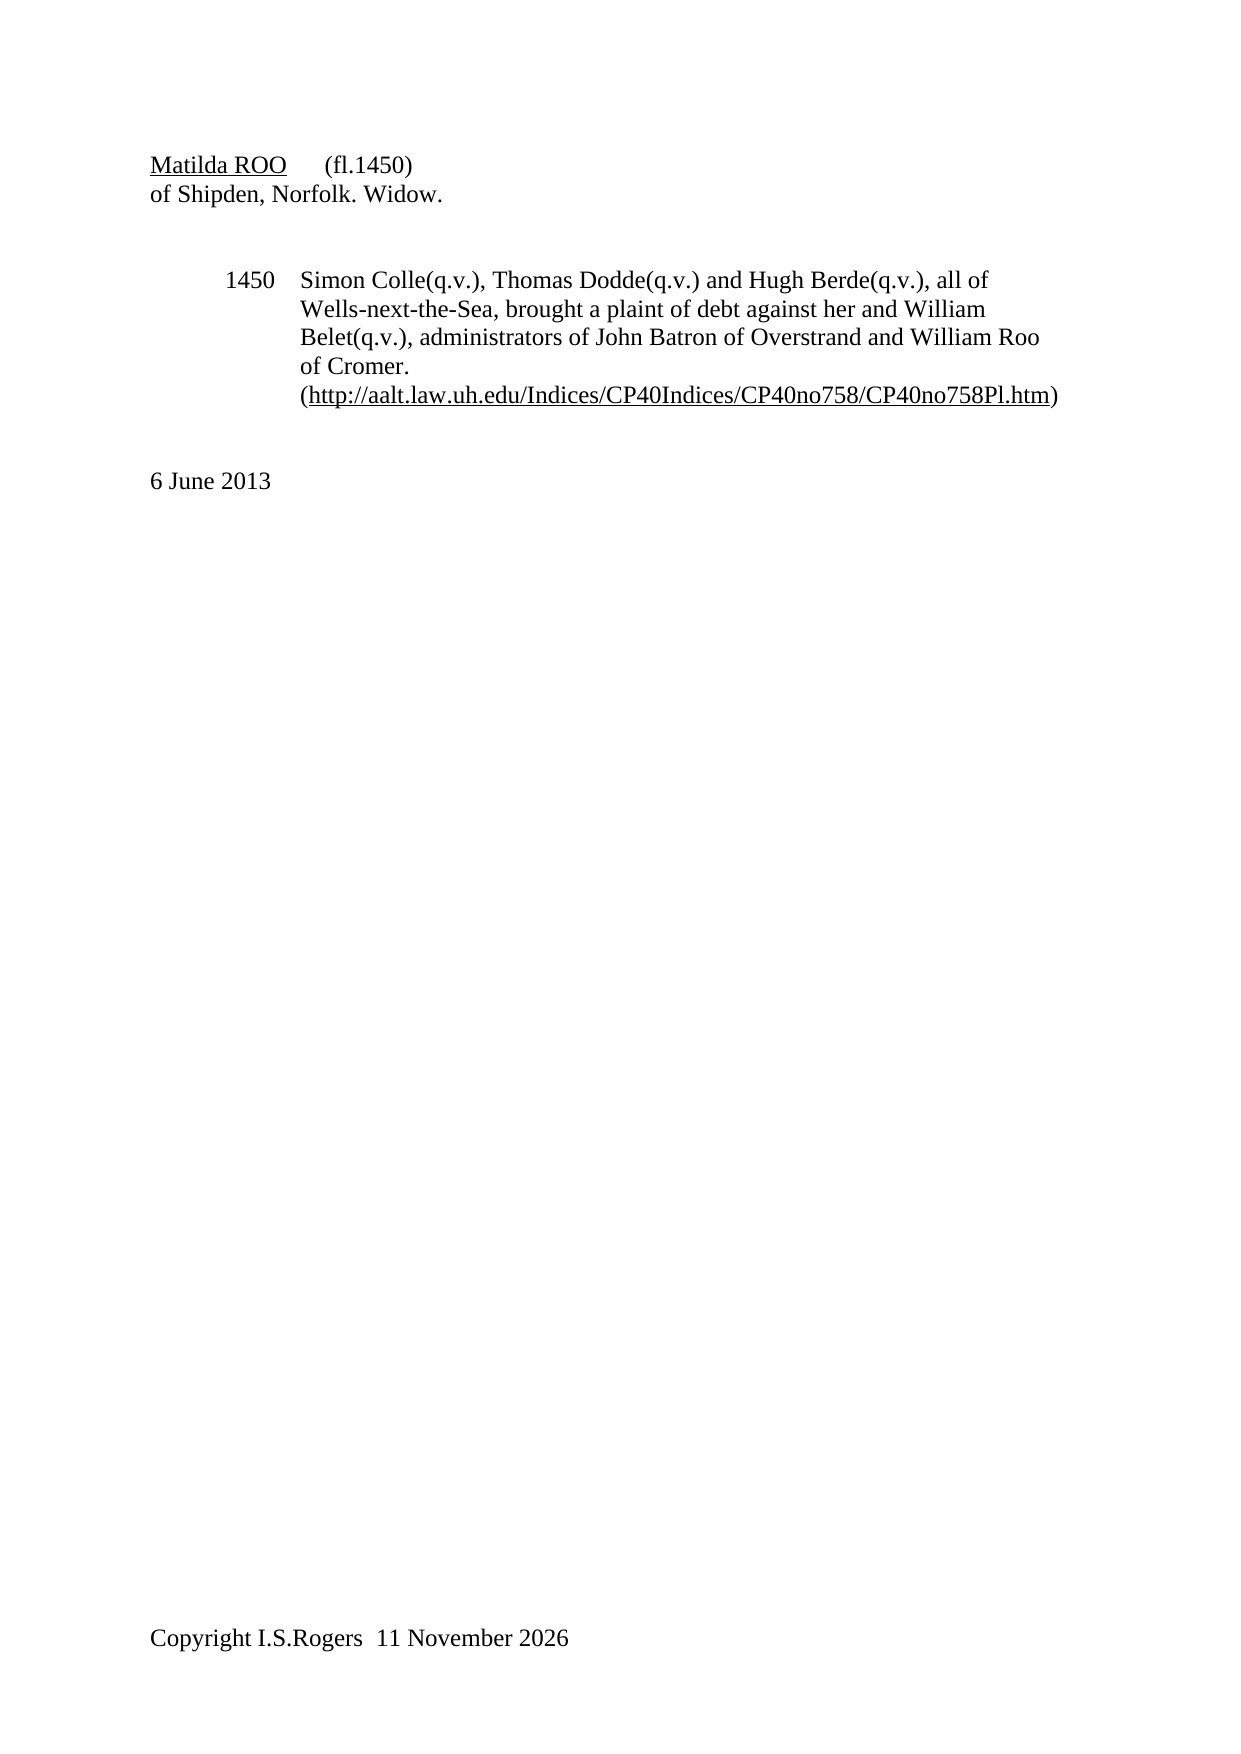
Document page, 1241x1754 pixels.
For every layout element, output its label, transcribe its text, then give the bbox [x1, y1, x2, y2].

text 1450 Simon Colle(q.v.), Thomas Dodde(q.v.) and Hugh Berde(q.v.), all of [150, 265, 1090, 294]
text of Cromer. [300, 351, 1090, 380]
text Belet(q.v.), administrators of John Batron of Overstrand and William Roo [225, 322, 1090, 351]
text 6 June 2013 [150, 466, 1090, 495]
text Matilda ROO (fl.1450) [150, 150, 1090, 179]
text (http://aalt.law.uh.edu/Indices/CP40Indices/CP40no758/CP40no758Pl.htm) [150, 380, 1090, 409]
text Wells-next-the-Sea, brought a plaint of debt against her and William [225, 294, 1090, 322]
text of Shipden, Norfolk. Widow. [150, 179, 1090, 207]
